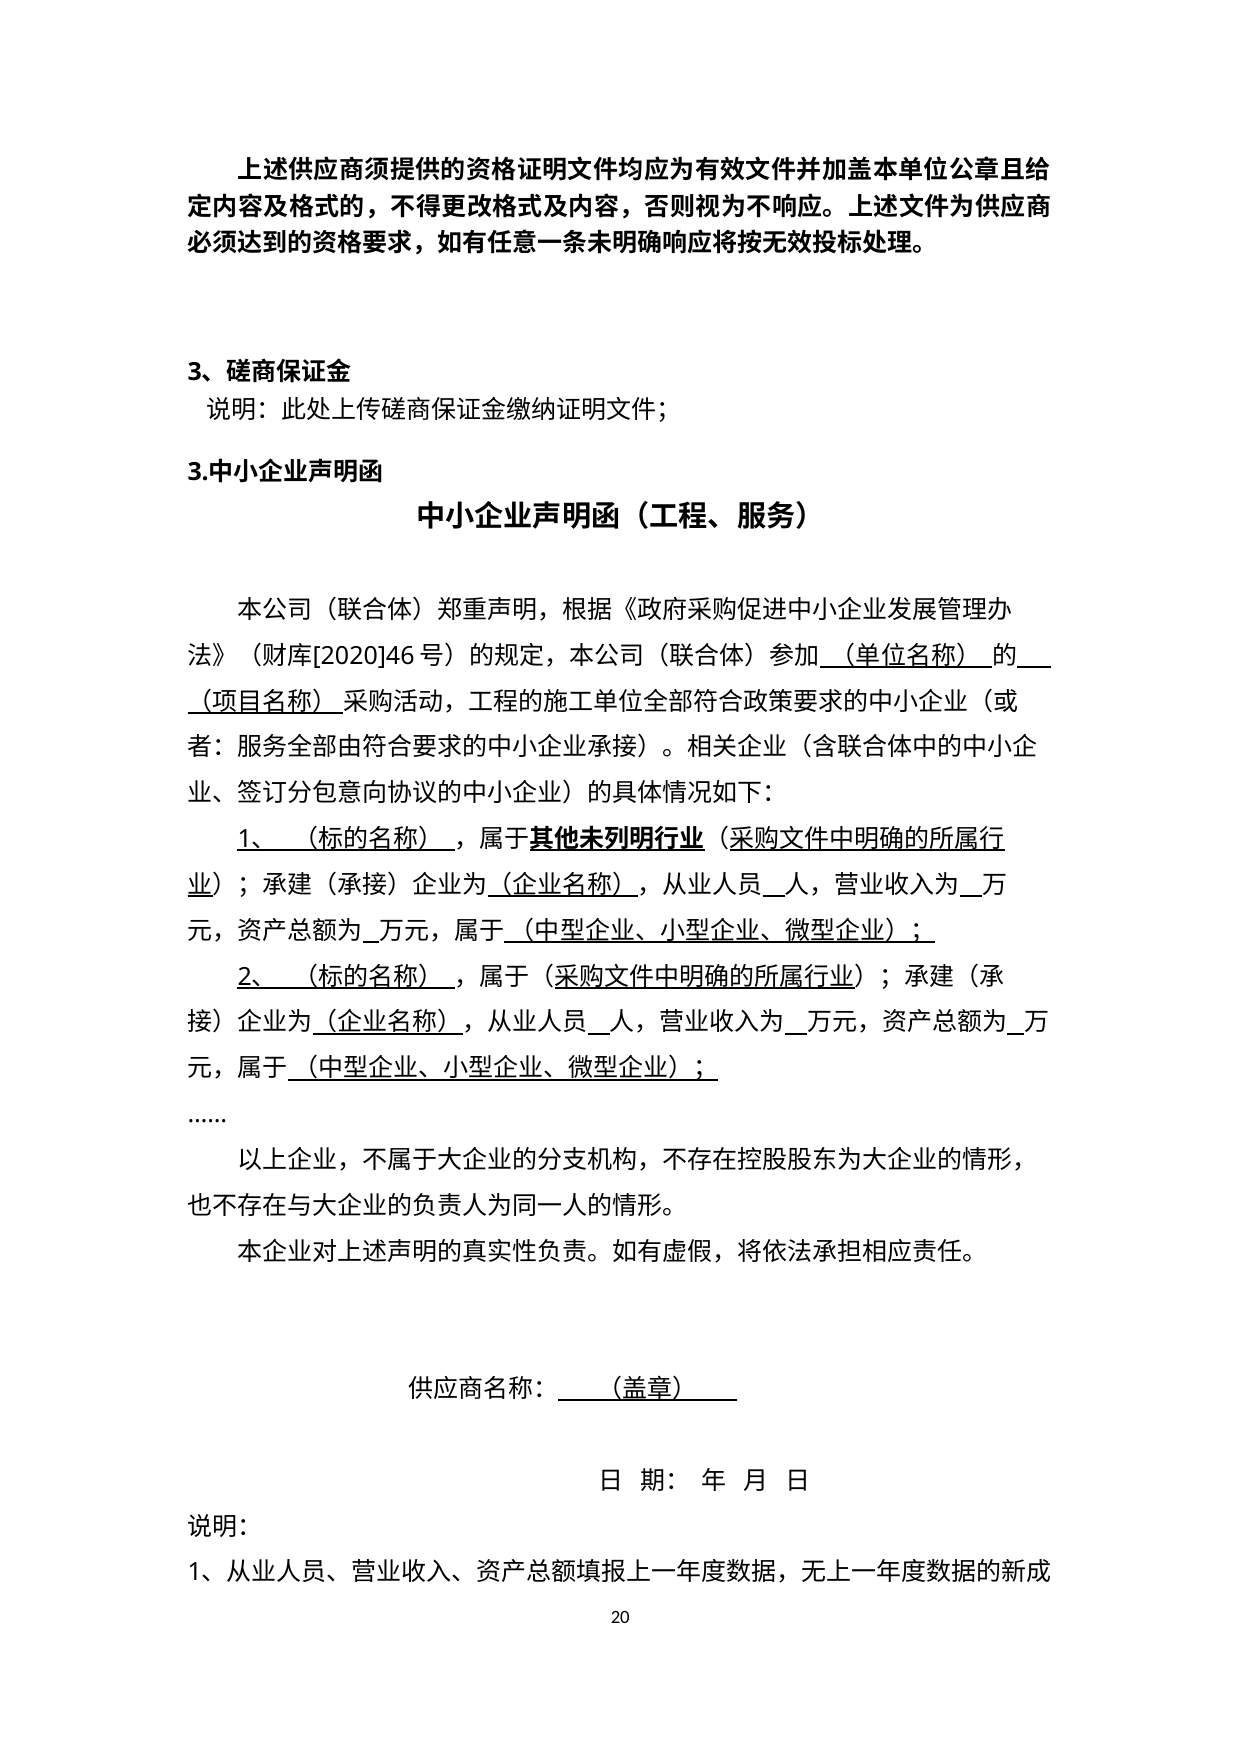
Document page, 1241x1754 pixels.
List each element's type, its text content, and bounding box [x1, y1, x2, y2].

text 3、磋商保证金 [187, 344, 1053, 390]
text 说明：此处上传磋商保证金缴纳证明文件； [187, 390, 1053, 426]
text 本企业对上述声明的真实性负责。如有虚假，将依法承担相应责任。 [187, 1223, 1053, 1269]
text 日 期： 年 月 日 [187, 1452, 1053, 1498]
text 说明： [187, 1498, 1053, 1544]
text 3.中小企业声明函 [187, 444, 1053, 490]
text 以上企业，不属于大企业的分支机构，不存在控股股东为大企业的情形，也不存在与大企业的负责人为同一人的情形。 [187, 1132, 1053, 1223]
text 本公司（联合体）郑重声明，根据《政府采购促进中小企业发展管理办法》（财库[2020]46号）的规定，本公司（联合体）参加 （单位名称） 的 （项目名称） 采购活动，工程的施工单位全部符合政策要求的中小企业（或者：服务全部由符合要求的中小企业承接）。相关企业（含联合体中的中小企业、签订分包意向协议的中小企业）的具体情况如下： [187, 582, 1053, 811]
text 供应商名称： （盖章） [187, 1361, 1053, 1407]
text …… [187, 1086, 1053, 1132]
text 2、 （标的名称） ，属于（采购文件中明确的所属行业）；承建（承接）企业为（企业名称），从业人员 人，营业收入为 万元，资产总额为 万元，属于 （中型企业、小型企业、微型企业）； [187, 948, 1053, 1086]
text 中小企业声明函（工程、服务） [187, 490, 1053, 536]
text 上述供应商须提供的资格证明文件均应为有效文件并加盖本单位公章且给定内容及格式的，不得更改格式及内容，否则视为不响应。上述文件为供应商必须达到的资格要求，如有任意一条未明确响应将按无效投标处理。 [187, 150, 1053, 259]
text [187, 1544, 1053, 1590]
text 1、 （标的名称） ，属于其他未列明行业（采购文件中明确的所属行业）；承建（承接）企业为（企业名称），从业人员 人，营业收入为 万元，资产总额为 万元，属于 （中型企业、小型企业、微型企业）； [187, 811, 1053, 948]
